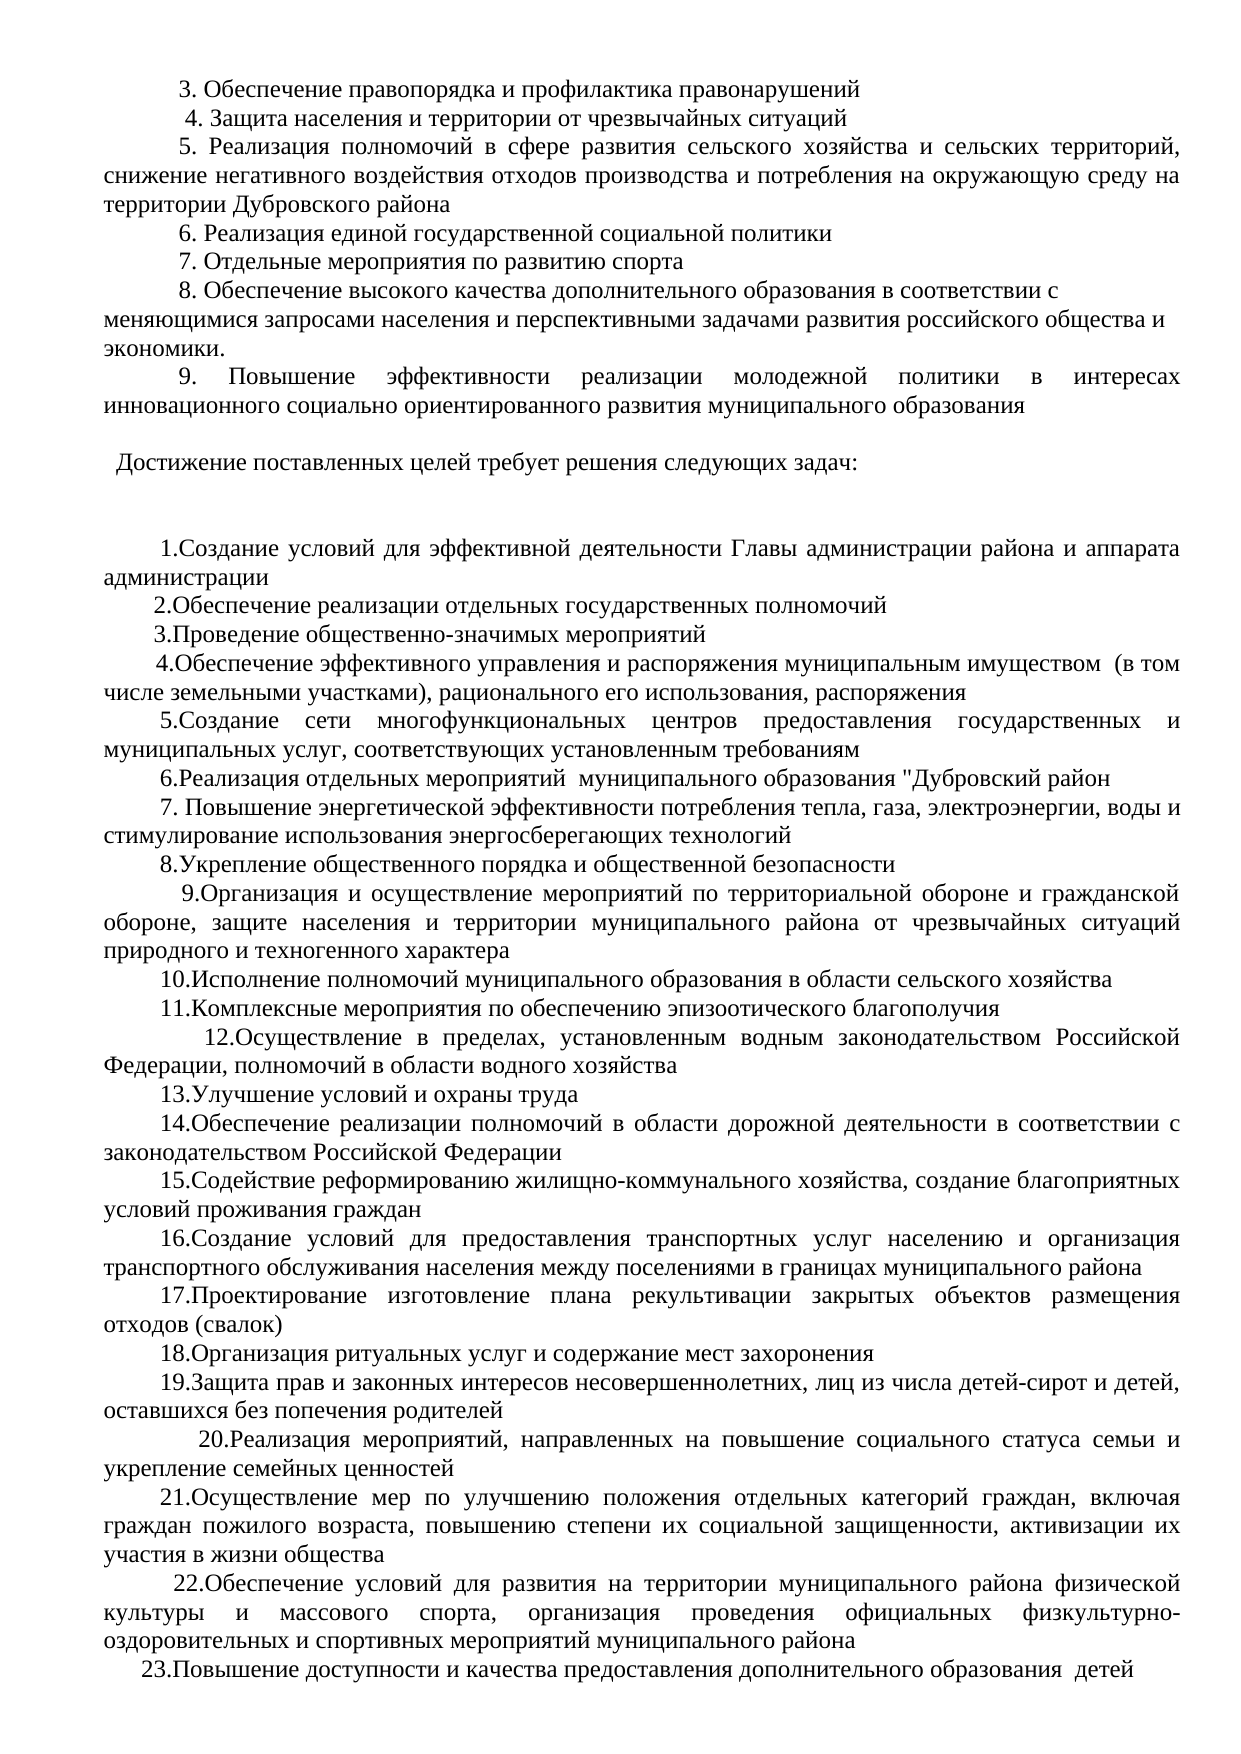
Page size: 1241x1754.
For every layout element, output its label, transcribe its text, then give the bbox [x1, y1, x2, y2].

text 14.Обеспечение реализации полномочий в области дорожной деятельности в соответствии с законодательством Российской Федерации [103, 1108, 1181, 1166]
text 2.Обеспечение реализации отдельных государственных полномочий [103, 591, 1181, 619]
text 9. Повышение эффективности реализации молодежной политики в интересах инновационного социально ориентированного развития муниципального образования [103, 361, 1181, 419]
text 6. Реализация единой государственной социальной политики [103, 218, 1181, 246]
text 19.Защита прав и законных интересов несовершеннолетних, лиц из числа детей-сирот и детей, оставшихся без попечения родителей [103, 1367, 1181, 1424]
text 15.Содействие реформированию жилищно-коммунального хозяйства, создание благоприятных условий проживания граждан [103, 1166, 1181, 1223]
text 3.Проведение общественно-значимых мероприятий [103, 619, 1181, 648]
text 4. Защита населения и территории от чрезвычайных ситуаций [103, 103, 1181, 131]
text 17.Проектирование изготовление плана рекультивации закрытых объектов размещения отходов (свалок) [103, 1281, 1181, 1338]
text 7. Повышение энергетической эффективности потребления тепла, газа, электроэнергии, воды и стимулирование использования энергосберегающих технологий [103, 792, 1181, 849]
text 8. Обеспечение высокого качества дополнительного образования в соответствии с меняющимися запросами населения и перспективными задачами развития российского общества и экономики. [103, 275, 1181, 361]
text 18.Организация ритуальных услуг и содержание мест захоронения [103, 1338, 1181, 1367]
text 3. Обеспечение правопорядка и профилактика правонарушений [103, 74, 1181, 103]
text 22.Обеспечение условий для развития на территории муниципального района физической культуры и массового спорта, организация проведения официальных физкультурно-оздоровительных и спортивных мероприятий муниципального района [103, 1568, 1181, 1654]
text 11.Комплексные мероприятия по обеспечению эпизоотического благополучия [103, 993, 1181, 1022]
text 8.Укрепление общественного порядка и общественной безопасности [103, 849, 1181, 878]
text 16.Создание условий для предоставления транспортных услуг населению и организация транспортного обслуживания населения между поселениями в границах муниципального района [103, 1223, 1181, 1281]
text 4.Обеспечение эффективного управления и распоряжения муниципальным имуществом (в том числе земельными участками), рационального его использования, распоряжения [103, 648, 1181, 706]
text Достижение поставленных целей требует решения следующих задач: [103, 447, 1181, 476]
text 5. Реализация полномочий в сфере развития сельского хозяйства и сельских территорий, снижение негативного воздействия отходов производства и потребления на окружающую среду на территории Дубровского района [103, 131, 1181, 218]
text 7. Отдельные мероприятия по развитию спорта [103, 246, 1181, 275]
text 9.Организация и осуществление мероприятий по территориальной обороне и гражданской обороне, защите населения и территории муниципального района от чрезвычайных ситуаций природного и техногенного характера [103, 878, 1181, 964]
text 13.Улучшение условий и охраны труда [103, 1079, 1181, 1108]
text 10.Исполнение полномочий муниципального образования в области сельского хозяйства [103, 964, 1181, 993]
text 21.Осуществление мер по улучшению положения отдельных категорий граждан, включая граждан пожилого возраста, повышению степени их социальной защищенности, активизации их участия в жизни общества [103, 1482, 1181, 1568]
text 12.Осуществление в пределах, установленным водным законодательством Российской Федерации, полномочий в области водного хозяйства [103, 1022, 1181, 1079]
text 5.Создание сети многофункциональных центров предоставления государственных и муниципальных услуг, соответствующих установленным требованиям [103, 706, 1181, 763]
text 20.Реализация мероприятий, направленных на повышение социального статуса семьи и укрепление семейных ценностей [103, 1424, 1181, 1482]
text 6.Реализация отдельных мероприятий муниципального образования "Дубровский район [103, 763, 1181, 792]
text 23.Повышение доступности и качества предоставления дополнительного образования детей [103, 1654, 1181, 1683]
text 1.Создание условий для эффективной деятельности Главы администрации района и аппарата администрации [103, 533, 1181, 591]
